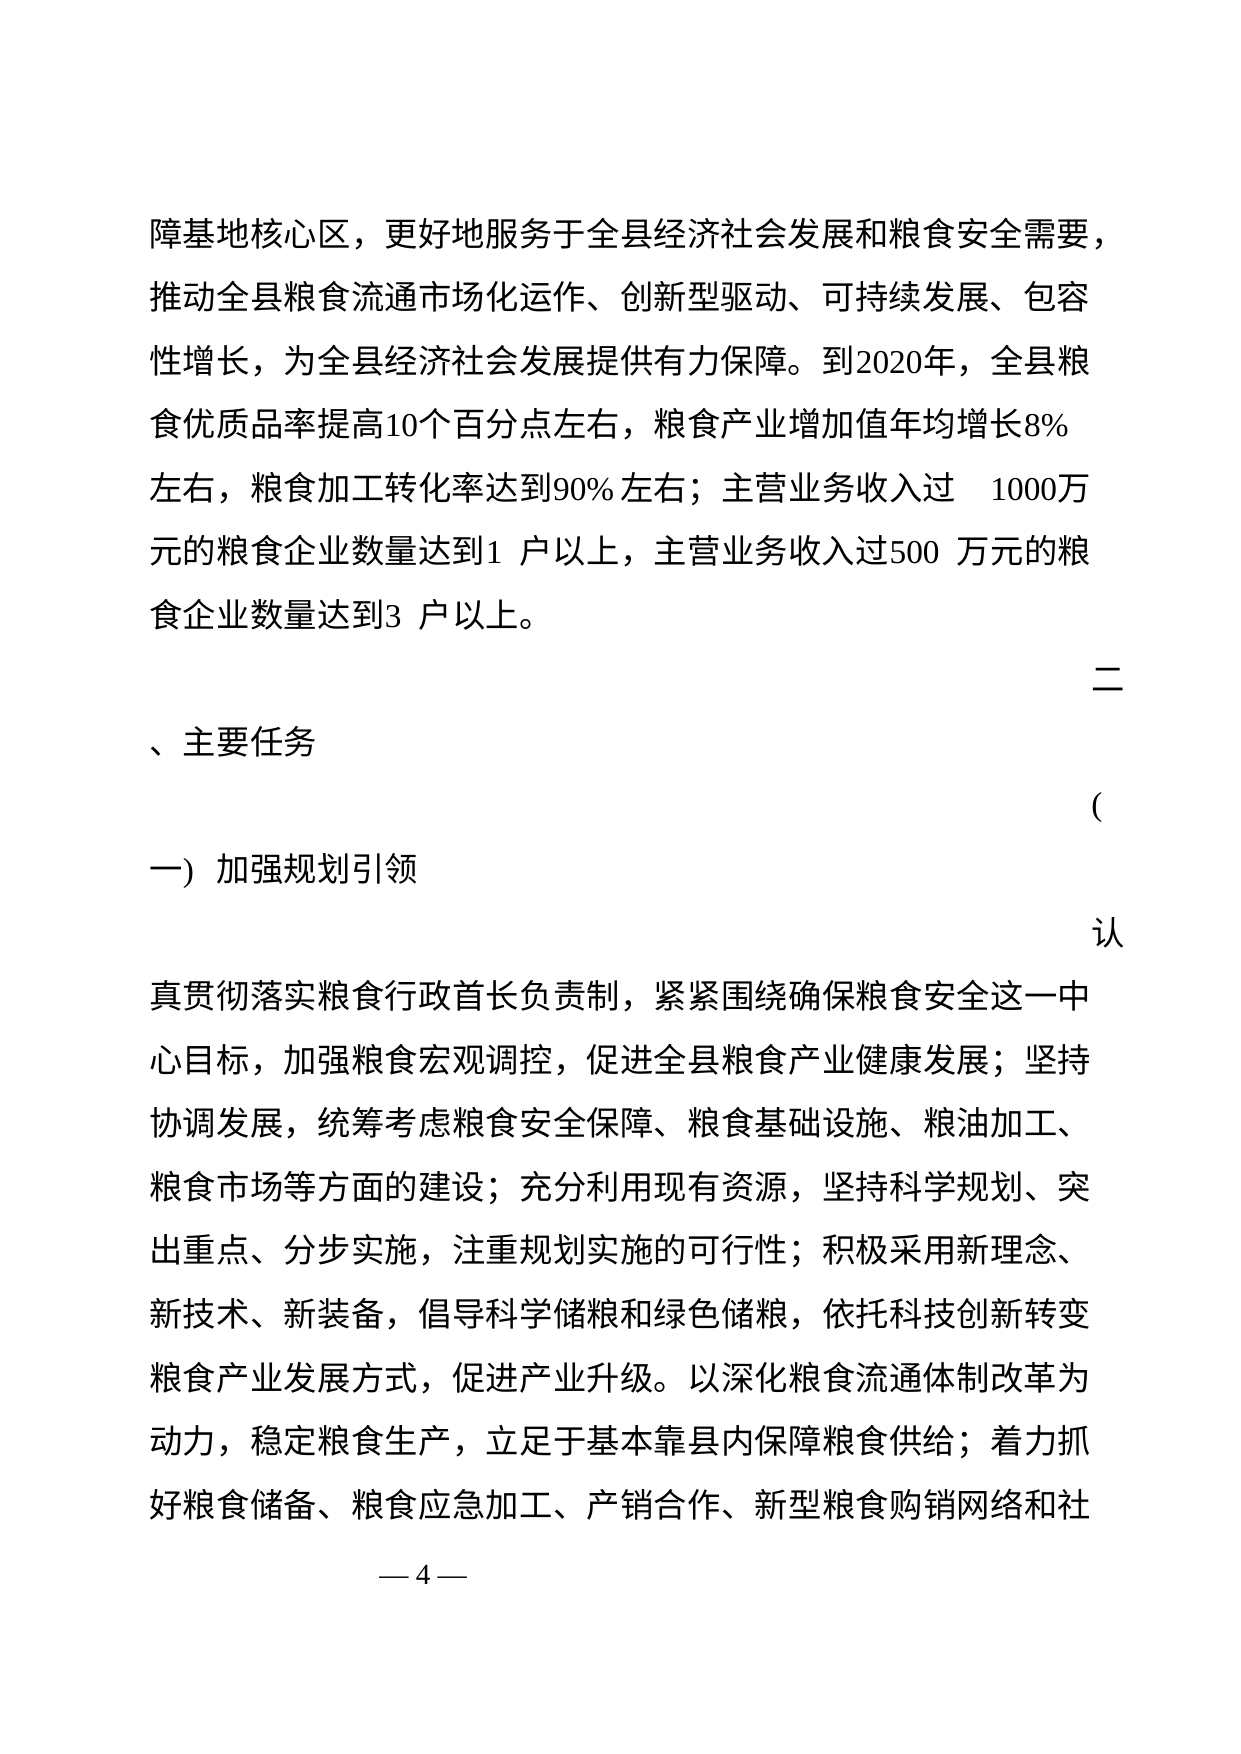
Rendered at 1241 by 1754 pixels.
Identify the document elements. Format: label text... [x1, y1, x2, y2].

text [149, 200, 1091, 645]
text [149, 899, 1091, 1534]
text (一)加强规划引领 [149, 772, 1091, 899]
text 二、主要任务 [149, 645, 1091, 772]
